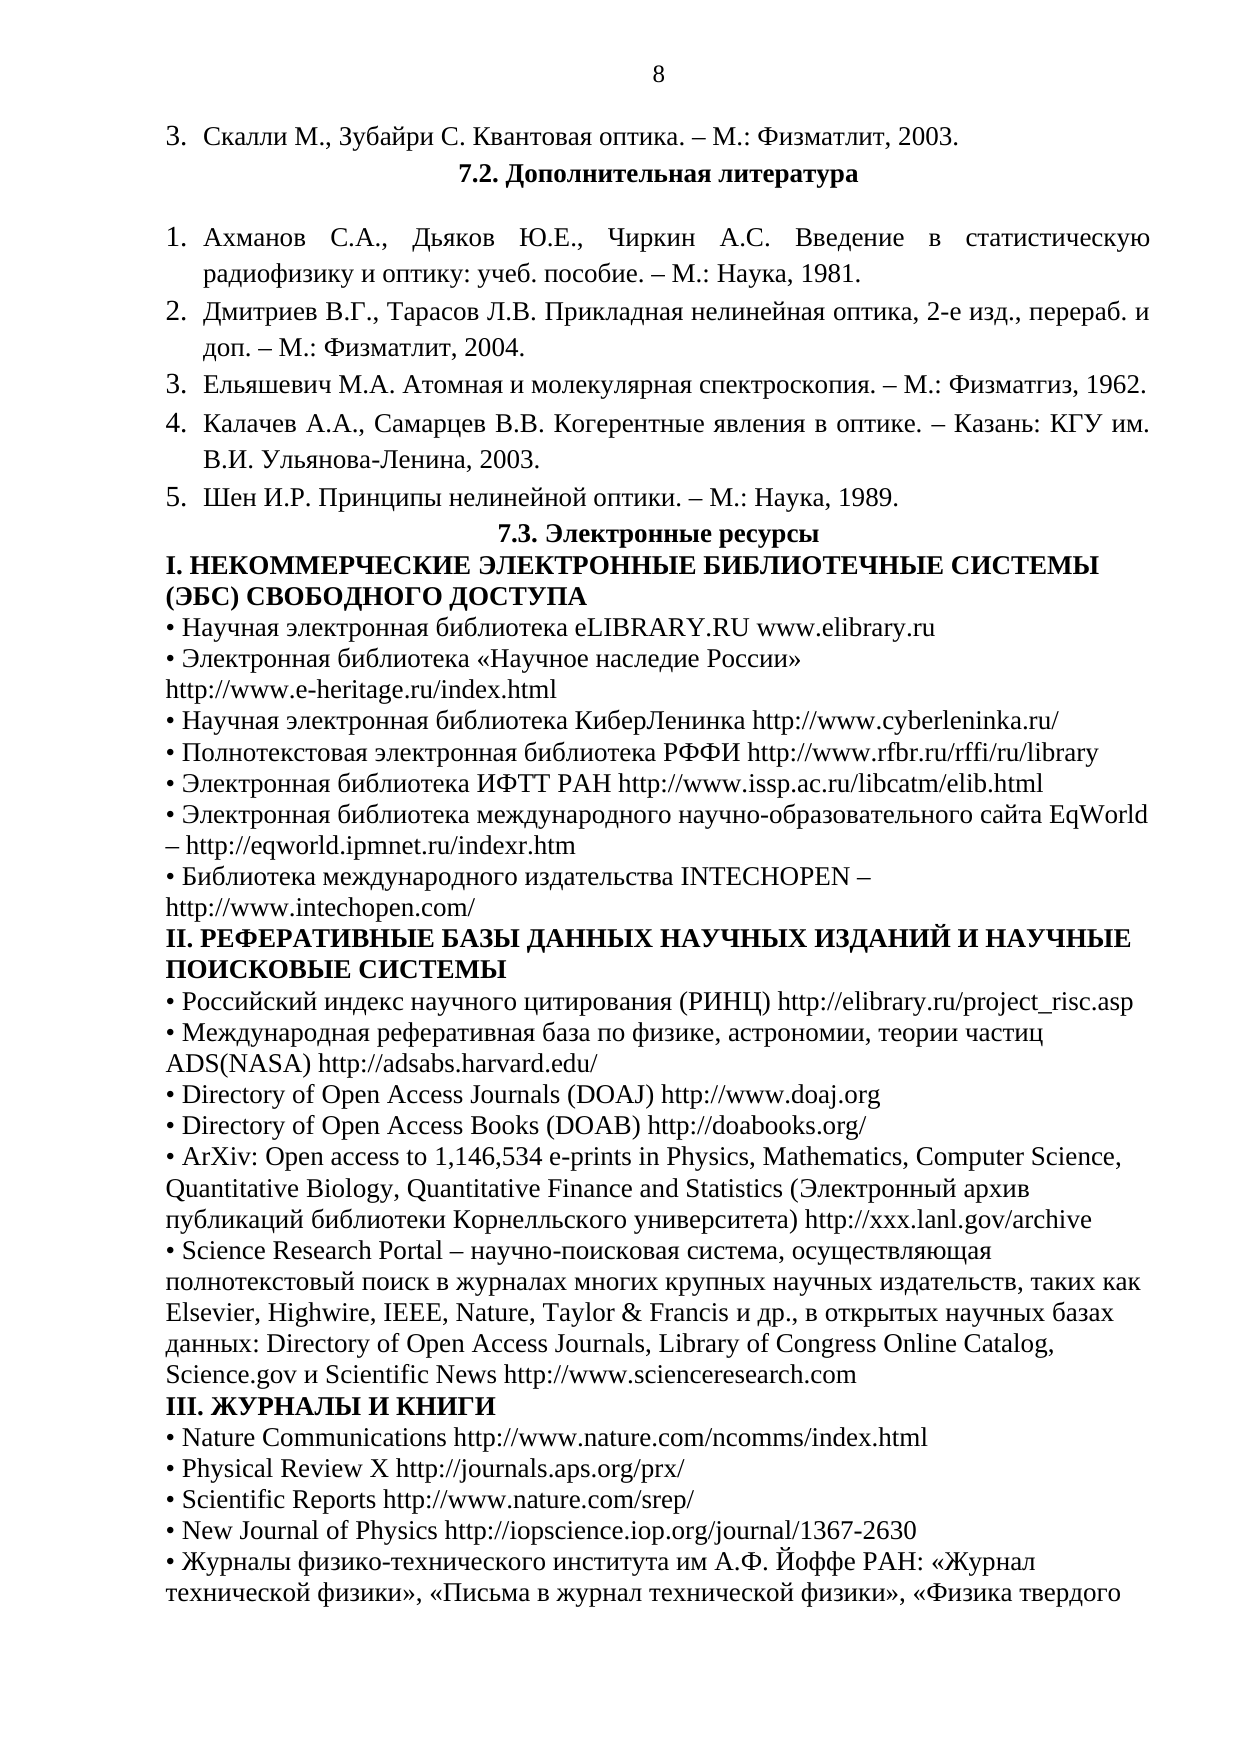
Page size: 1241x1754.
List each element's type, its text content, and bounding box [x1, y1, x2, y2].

text I. НЕКОММЕРЧЕСКИЕ ЭЛЕКТРОННЫЕ БИБЛИОТЕЧНЫЕ СИСТЕМЫ (ЭБС) СВОБОДНОГО ДОСТУПА [165, 549, 1152, 611]
text • Библиотека международного издательства INTECHOPEN – http://www.intechopen.com/ [165, 860, 1152, 922]
list Калачев А.А., Самарцев В.В. Когерентные явления в оптике. – Казань: КГУ им. В.И. Ульянова-Ленина, 2003. [165, 405, 1152, 474]
text III. ЖУРНАЛЫ И КНИГИ [165, 1390, 1152, 1421]
text 7.3. Электронные ресурсы [165, 518, 1152, 549]
list Ельяшевич М.А. Атомная и молекулярная спектроскопия. – М.: Физматгиз, 1962. [165, 367, 1152, 400]
list Скалли М., Зубайри С. Квантовая оптика. – М.: Физматлит, 2003. [165, 118, 1152, 152]
text • Directory of Open Access Journals (DOAJ) http://www.doaj.org [165, 1078, 1152, 1109]
text • Электронная библиотека ИФТТ РАН http://www.issp.ac.ru/libcatm/elib.html [165, 767, 1152, 798]
text • Directory of Open Access Books (DOAB) http://doabooks.org/ [165, 1109, 1152, 1141]
text II. РЕФЕРАТИВНЫЕ БАЗЫ ДАННЫХ НАУЧНЫХ ИЗДАНИЙ И НАУЧНЫЕ ПОИСКОВЫЕ СИСТЕМЫ [165, 922, 1152, 985]
text • Электронная библиотека «Научное наследие России» http://www.e-heritage.ru/index.html [165, 642, 1152, 704]
text 7.2. Дополнительная литература [165, 157, 1152, 188]
text • Nature Communications http://www.nature.com/ncomms/index.html [165, 1421, 1152, 1452]
list Шен И.Р. Принципы нелинейной оптики. – М.: Наука, 1989. [165, 479, 1152, 513]
list Ахманов С.А., Дьяков Ю.Е., Чиркин А.С. Введение в статистическую радиофизику и оптику: учеб. пособие. – М.: Наука, 1981. [165, 219, 1152, 288]
text • New Journal of Physics http://iopscience.iop.org/journal/1367-2630 [165, 1514, 1152, 1545]
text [165, 1545, 1152, 1608]
text • Physical Review X http://journals.aps.org/prx/ [165, 1452, 1152, 1483]
text • Электронная библиотека международного научно-образовательного сайта EqWorld – http://eqworld.ipmnet.ru/indexr.htm [165, 798, 1152, 860]
text • Научная электронная библиотека eLIBRARY.RU www.elibrary.ru [165, 611, 1152, 642]
text • ArXiv: Open access to 1,146,534 e-prints in Physics, Mathematics, Computer Science, Quantitative Biology, Quantitative Finance and Statistics (Электронный архив публикаций библиотеки Корнелльского университета) http://xxx.lanl.gov/archive [165, 1141, 1152, 1234]
text • Научная электронная библиотека КиберЛенинка http://www.cyberleninka.ru/ [165, 704, 1152, 736]
text • Science Research Portal – научно-поисковая система, осуществляющая полнотекстовый поиск в журналах многих крупных научных издательств, таких как Elsevier, Highwire, IEEE, Nature, Taylor & Francis и др., в открытых научных базах данных: Directory of Open Access Journals, Library of Congress Online Catalog, Science.gov и Scientific News http://www.scienceresearch.com [165, 1234, 1152, 1390]
text • Российский индекс научного цитирования (РИНЦ) http://elibrary.ru/project_risc.asp [165, 985, 1152, 1016]
text • Полнотекстовая электронная библиотека РФФИ http://www.rfbr.ru/rffi/ru/library [165, 736, 1152, 767]
list Дмитриев В.Г., Тарасов Л.В. Прикладная нелинейная оптика, 2-е изд., перераб. и доп. – М.: Физматлит, 2004. [165, 293, 1152, 362]
text • Международная реферативная база по физике, астрономии, теории частиц ADS(NASA) http://adsabs.harvard.edu/ [165, 1016, 1152, 1078]
text • Scientific Reports http://www.nature.com/srep/ [165, 1483, 1152, 1514]
